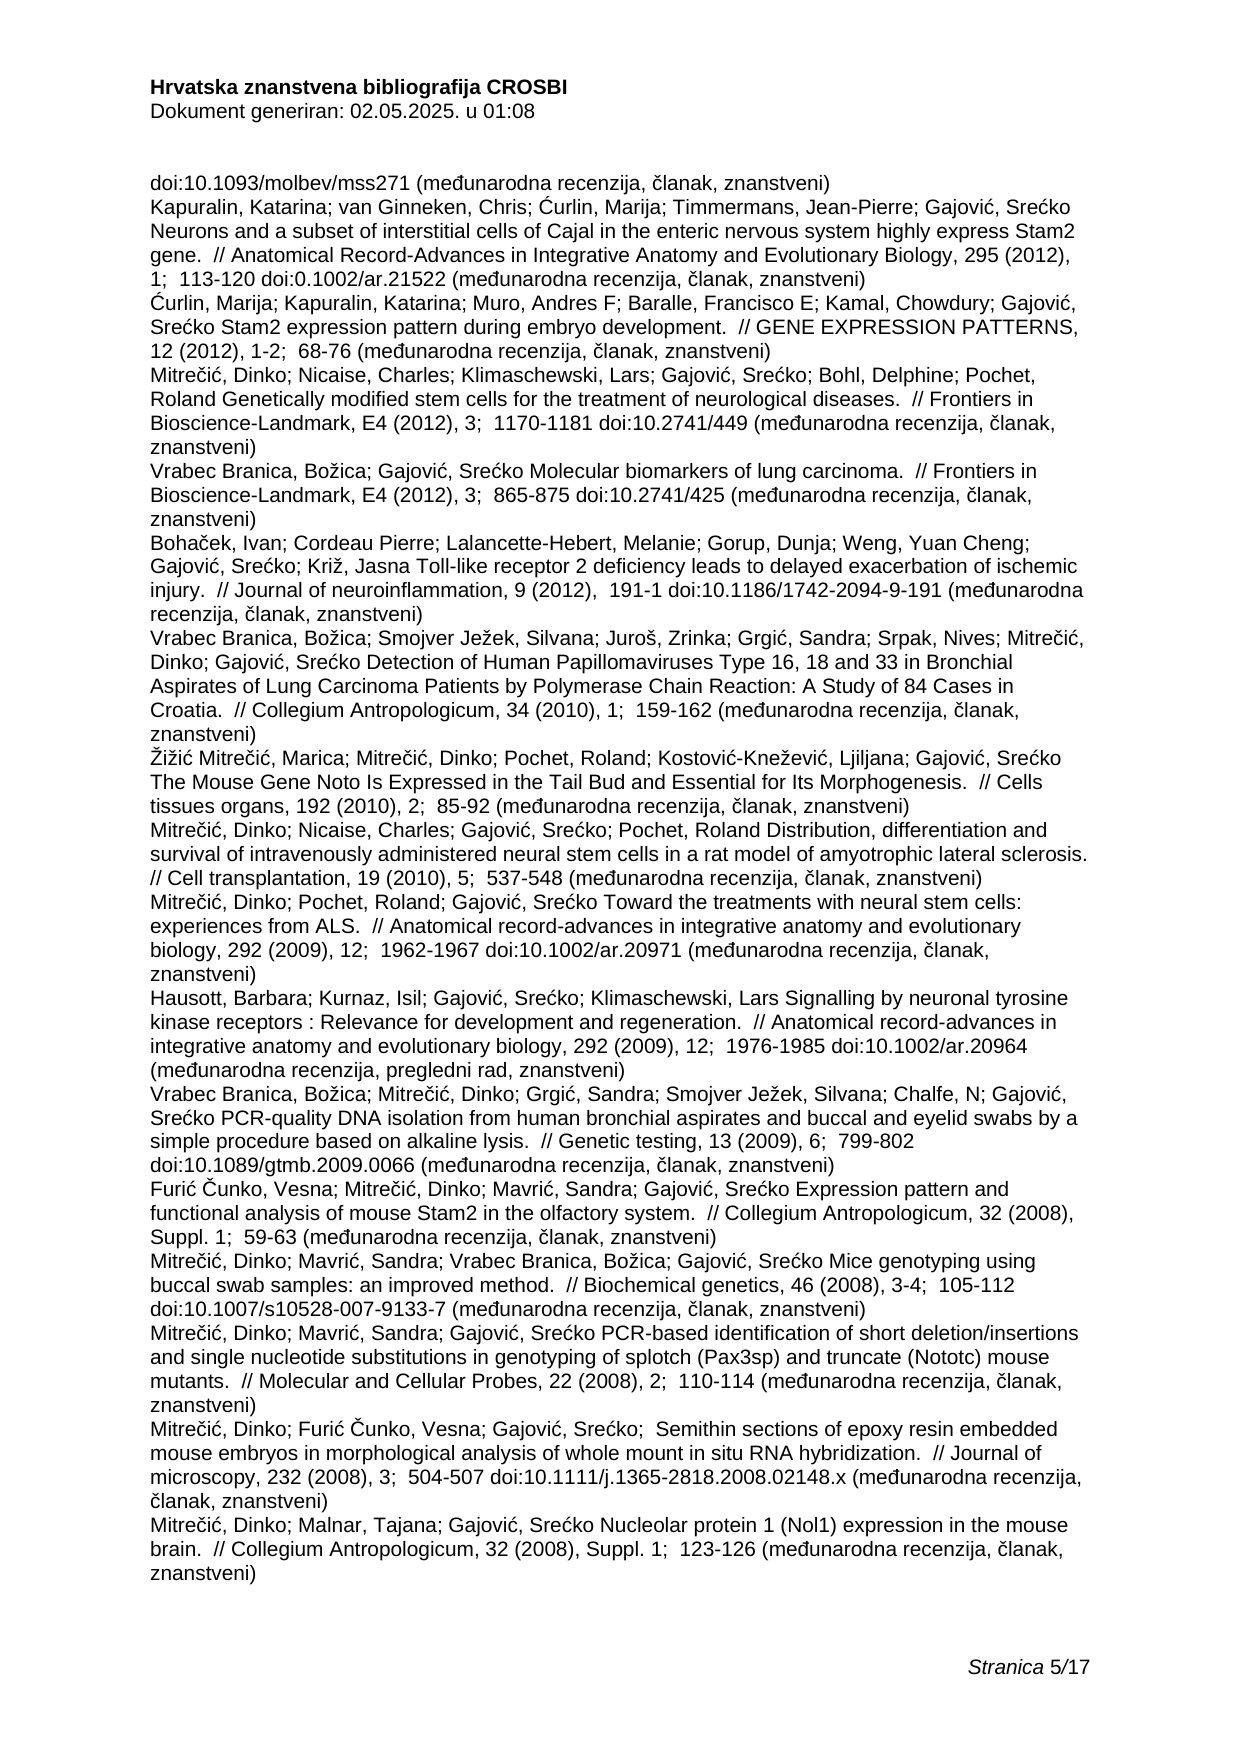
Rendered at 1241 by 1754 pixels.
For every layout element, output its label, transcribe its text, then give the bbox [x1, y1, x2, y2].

text Vrabec Branica, Božica; Gajović, Srećko [150, 458, 1090, 530]
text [150, 171, 1090, 195]
text Mitrečić, Dinko; Mavrić, Sandra; Vrabec Branica, Božica; Gajović, Srećko [150, 1249, 1090, 1321]
text Mitrečić, Dinko; Nicaise, Charles; Klimaschewski, Lars; Gajović, Srećko; Bohl, Delphine; Pochet, Roland [150, 363, 1090, 458]
text Žižić Mitrečić, Marica; Mitrečić, Dinko; Pochet, Roland; Kostović-Knežević, Ljiljana; Gajović, Srećko [150, 746, 1090, 818]
text Mitrečić, Dinko; Furić Čunko, Vesna; Gajović, Srećko; [150, 1417, 1090, 1513]
text Ćurlin, Marija; Kapuralin, Katarina; Muro, Andres F; Baralle, Francisco E; Kamal, Chowdury; Gajović, Srećko [150, 291, 1090, 363]
text Vrabec Branica, Božica; Smojver Ježek, Silvana; Juroš, Zrinka; Grgić, Sandra; Srpak, Nives; Mitrečić, Dinko; Gajović, Srećko [150, 626, 1090, 746]
text Mitrečić, Dinko; Malnar, Tajana; Gajović, Srećko [150, 1513, 1090, 1584]
text Mitrečić, Dinko; Mavrić, Sandra; Gajović, Srećko [150, 1321, 1090, 1417]
text Mitrečić, Dinko; Nicaise, Charles; Gajović, Srećko; Pochet, Roland [150, 818, 1090, 890]
text Furić Čunko, Vesna; Mitrečić, Dinko; Mavrić, Sandra; Gajović, Srećko [150, 1177, 1090, 1249]
text Bohaček, Ivan; Cordeau Pierre; Lalancette-Hebert, Melanie; Gorup, Dunja; Weng, Yuan Cheng; Gajović, Srećko; Križ, Jasna [150, 530, 1090, 626]
text Mitrečić, Dinko; Pochet, Roland; Gajović, Srećko [150, 890, 1090, 986]
text Hausott, Barbara; Kurnaz, Isil; Gajović, Srećko; Klimaschewski, Lars [150, 986, 1090, 1081]
text Kapuralin, Katarina; van Ginneken, Chris; Ćurlin, Marija; Timmermans, Jean-Pierre; Gajović, Srećko [150, 195, 1090, 291]
text Vrabec Branica, Božica; Mitrečić, Dinko; Grgić, Sandra; Smojver Ježek, Silvana; Chalfe, N; Gajović, Srećko [150, 1081, 1090, 1177]
